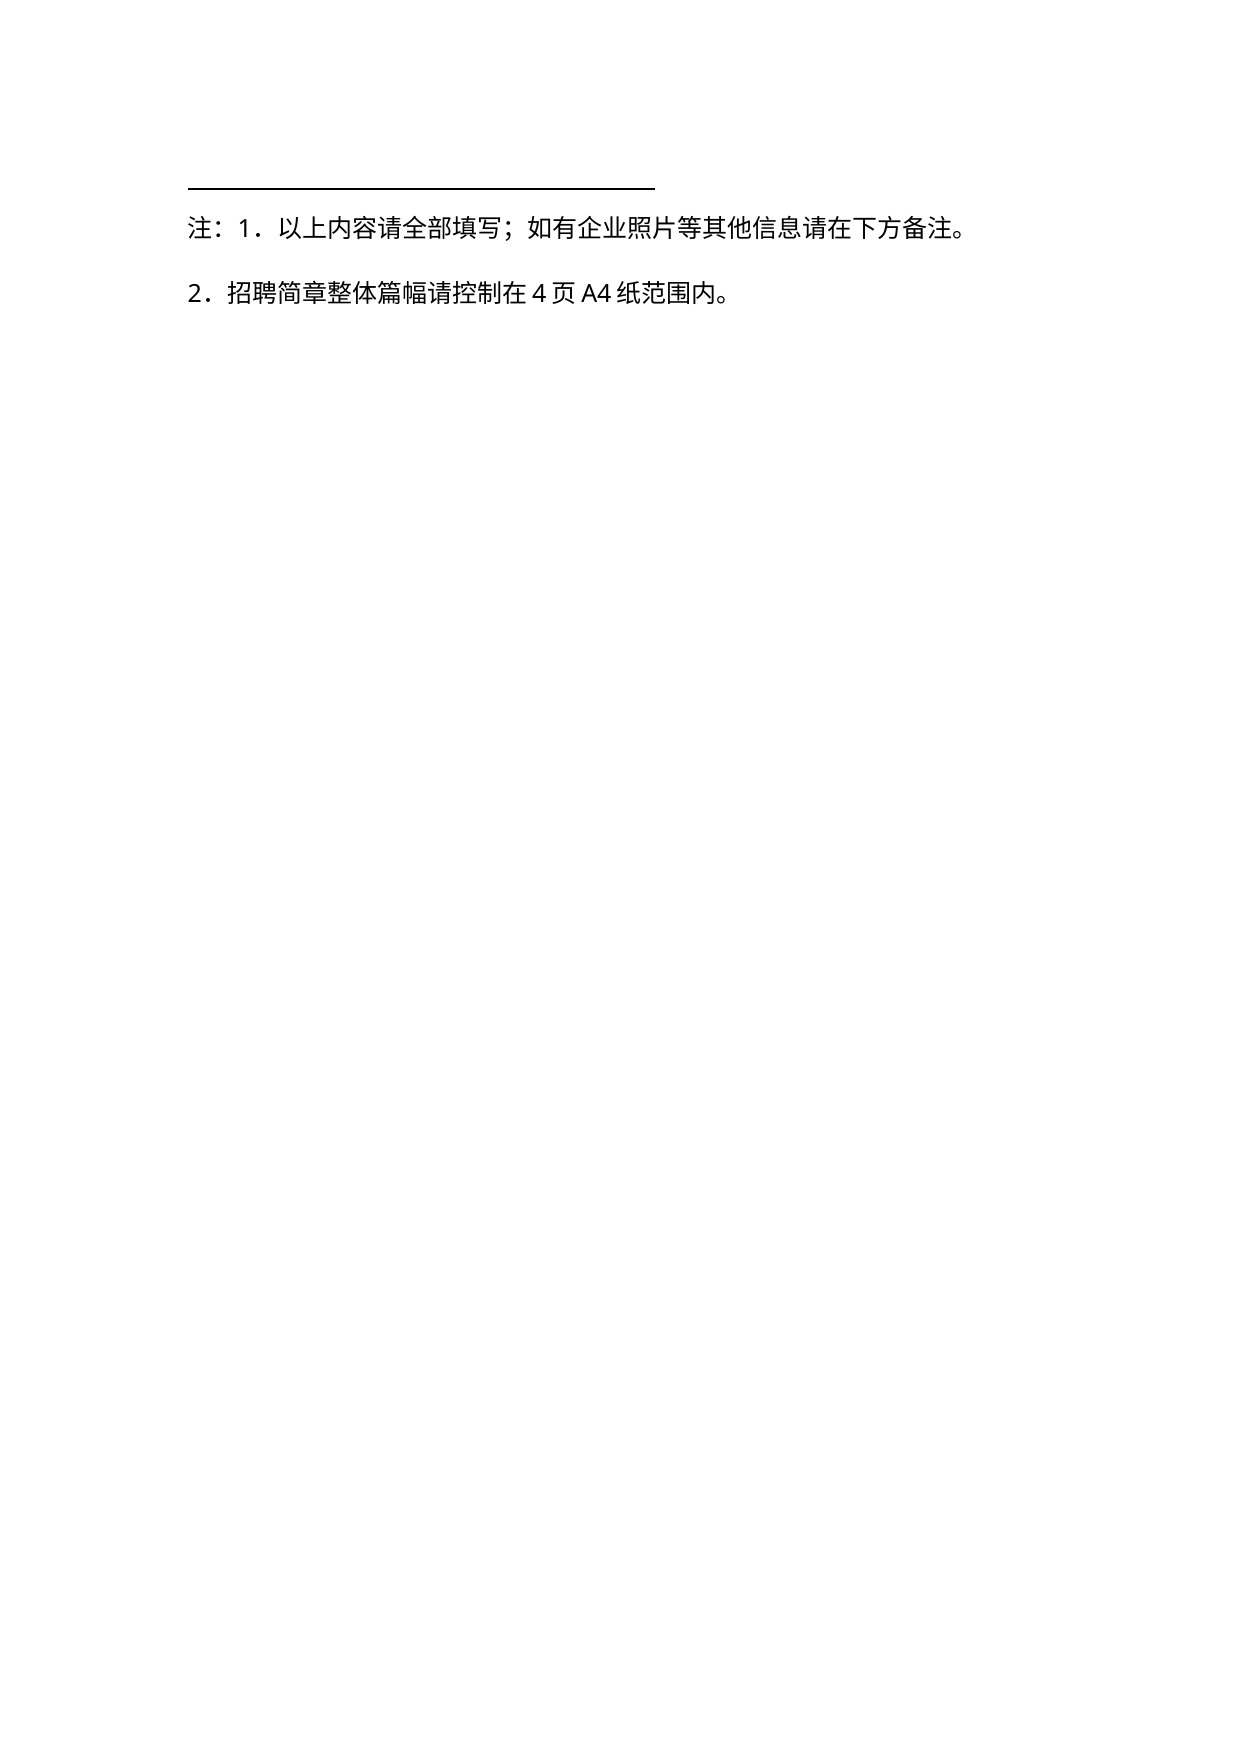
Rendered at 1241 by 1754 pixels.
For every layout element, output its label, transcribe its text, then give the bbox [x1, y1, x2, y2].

text 注：1．以上内容请全部填写；如有企业照片等其他信息请在下方备注。 [187, 194, 1053, 259]
text 2．招聘简章整体篇幅请控制在4页A4纸范围内。 [187, 259, 1053, 324]
